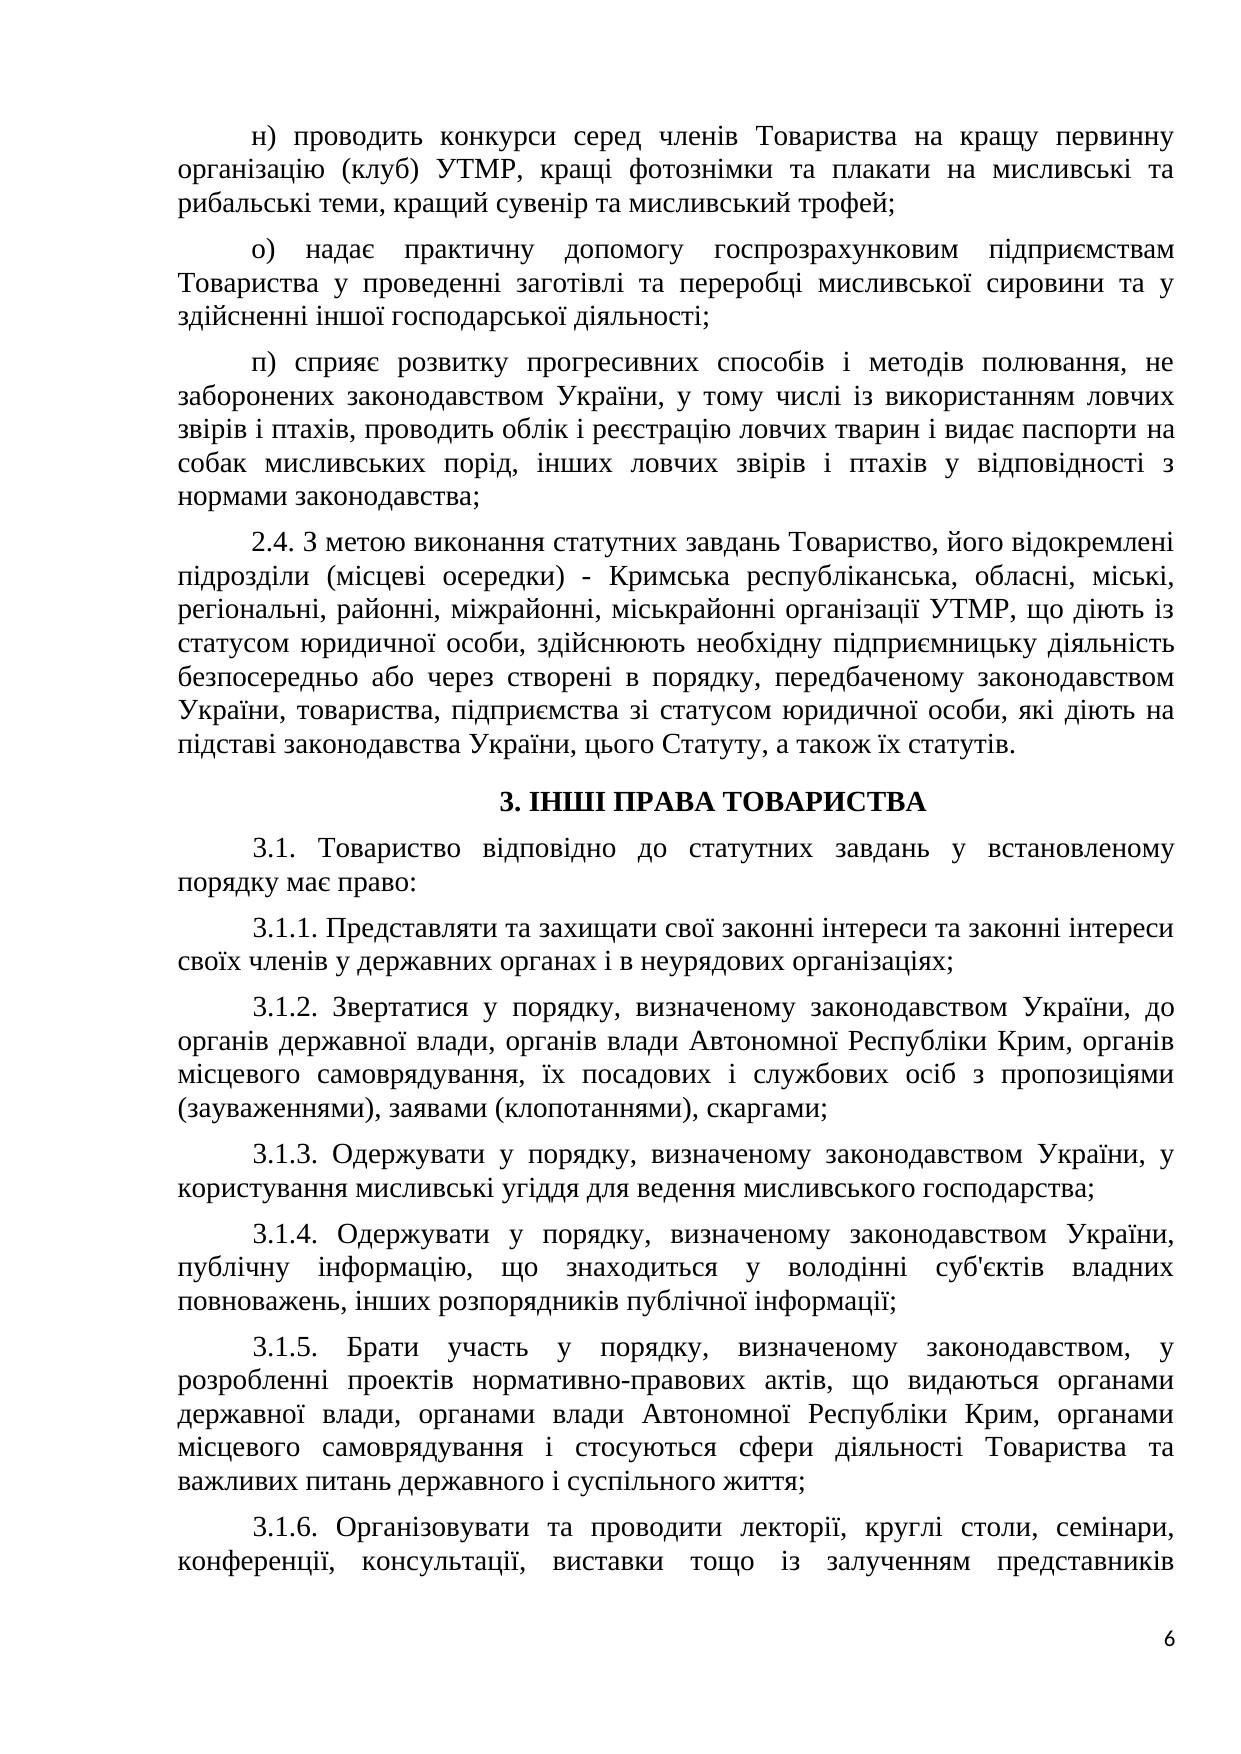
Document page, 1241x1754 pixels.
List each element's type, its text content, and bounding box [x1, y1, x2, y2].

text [177, 1509, 1175, 1576]
text п) сприяє розвитку прогресивних способів і методів полювання, не заборонених законодавством України, у тому числі із використанням ловчих звірів і птахів, проводить облік і реєстрацію ловчих тварин і видає паспорти на собак мисливських порід, інших ловчих звірів і птахів у відповідності з нормами законодавства; [177, 344, 1175, 512]
text о) надає практичну допомогу госпрозрахунковим підприємствам Товариства у проведенні заготівлі та переробці мисливської сировини та у здійсненні іншої господарської діяльності; [177, 231, 1175, 332]
text 3. ІНШІ ПРАВА ТОВАРИСТВА [177, 784, 1175, 818]
text 2.4. З метою виконання статутних завдань Товариство, його відокремлені підрозділи (місцеві осередки) - Кримська республіканська, обласні, міські, регіональні, районні, міжрайонні, міськрайонні організації УТМР, що діють із статусом юридичної особи, здійснюють необхідну підприємницьку діяльність безпосередньо або через створені в порядку, передбаченому законодавством України, товариства, підприємства зі статусом юридичної особи, які діють на підставі законодавства України, цього Статуту, а також їх статутів. [177, 524, 1175, 759]
text 3.1.1. Представляти та захищати свої законні інтереси та законні інтереси своїх членів у державних органах і в неурядових організаціях; [177, 910, 1175, 977]
text 3.1.2. Звертатися у порядку, визначеному законодавством України, до органів державної влади, органів влади Автономної Республіки Крим, органів місцевого самоврядування, їх посадових і службових осіб з пропозиціями (зауваженнями), заявами (клопотаннями), скаргами; [177, 989, 1175, 1124]
text 3.1. Товариство відповідно до статутних завдань у встановленому порядку має право: [177, 830, 1175, 897]
text 3.1.4. Одержувати у порядку, визначеному законодавством України, публічну інформацію, що знаходиться у володінні суб'єктів владних повноважень, інших розпорядників публічної інформації; [177, 1216, 1175, 1316]
text н) проводить конкурси серед членів Товариства на кращу первинну організацію (клуб) УТМР, кращі фотознімки та плакати на мисливські та рибальські теми, кращий сувенір та мисливський трофей; [177, 118, 1175, 219]
text 3.1.3. Одержувати у порядку, визначеному законодавством України, у користування мисливські угіддя для ведення мисливського господарства; [177, 1136, 1175, 1203]
text 3.1.5. Брати участь у порядку, визначеному законодавством, у розробленні проектів нормативно-правових актів, що видаються органами державної влади, органами влади Автономної Республіки Крим, органами місцевого самоврядування і стосуються сфери діяльності Товариства та важливих питань державного і суспільного життя; [177, 1329, 1175, 1497]
